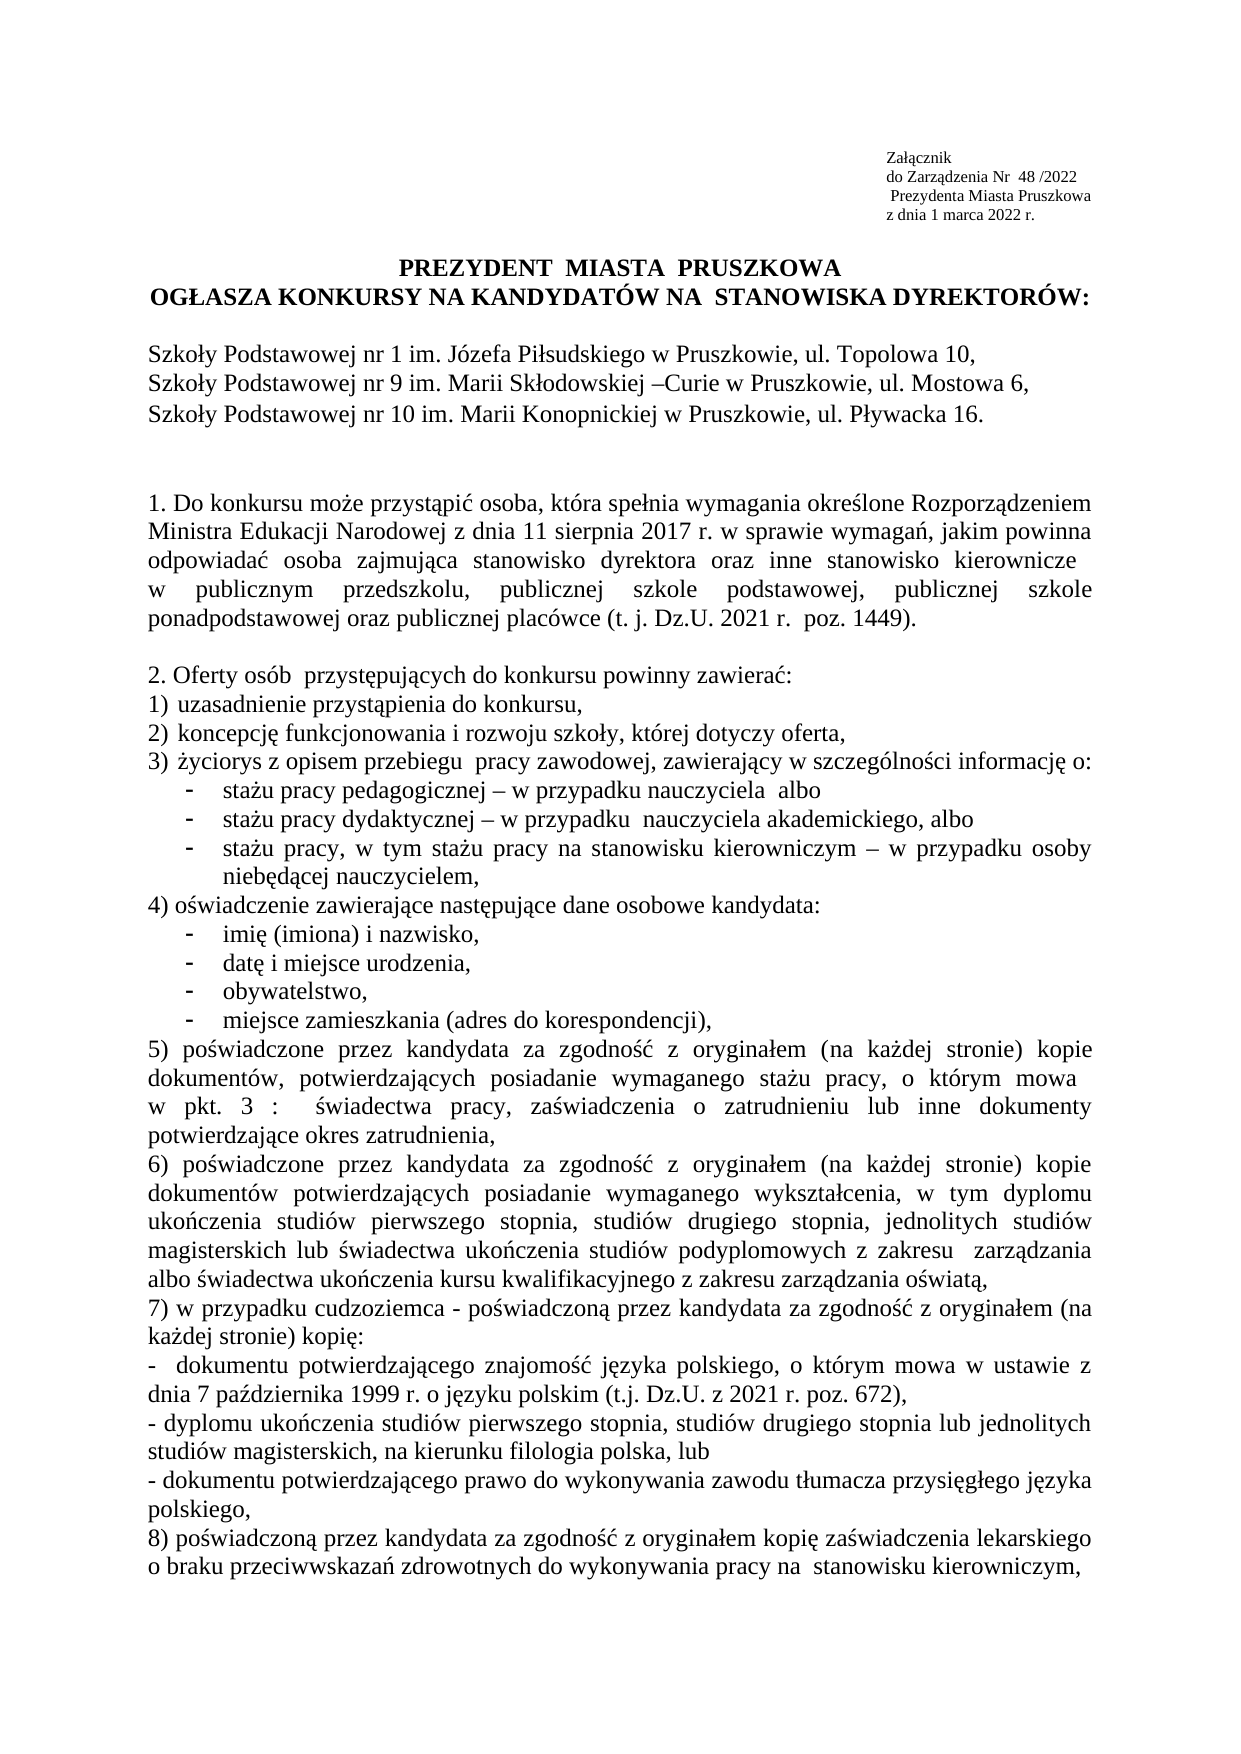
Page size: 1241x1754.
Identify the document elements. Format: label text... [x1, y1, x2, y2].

text - dokumentu potwierdzającego prawo do wykonywania zawodu tłumacza przysięgłego języka polskiego, [148, 1465, 1093, 1523]
list życiorys z opisem przebiegu pracy zawodowej, zawierający w szczególności informację o: [148, 746, 1093, 775]
text do Zarządzenia Nr 48 /2022 [148, 167, 1093, 186]
text 1. Do konkursu może przystąpić osoba, która spełnia wymagania określone Rozporządzeniem Ministra Edukacji Narodowej z dnia 11 sierpnia 2017 r. w sprawie wymagań, jakim powinna odpowiadać osoba zajmująca stanowisko dyrektora oraz inne stanowisko kierownicze w publicznym przedszkolu, publicznej szkole podstawowej, publicznej szkole ponadpodstawowej oraz publicznej placówce (t. j. Dz.U. 2021 r. poz. 1449). [148, 488, 1093, 631]
list uzasadnienie przystąpienia do konkursu, [148, 689, 1093, 718]
text Szkoły Podstawowej nr 1 im. Józefa Piłsudskiego w Pruszkowie, ul. Topolowa 10, [148, 339, 1093, 368]
text 6) poświadczone przez kandydata za zgodność z oryginałem (na każdej stronie) kopie dokumentów potwierdzających posiadanie wymaganego wykształcenia, w tym dyplomu ukończenia studiów pierwszego stopnia, studiów drugiego stopnia, jednolitych studiów magisterskich lub świadectwa ukończenia studiów podyplomowych z zakresu zarządzania albo świadectwa ukończenia kursu kwalifikacyjnego z zakresu zarządzania oświatą, [148, 1149, 1093, 1293]
text OGŁASZA KONKURSY NA KANDYDATÓW NA STANOWISKA DYREKTORÓW: [148, 282, 1093, 311]
text 8) poświadczoną przez kandydata za zgodność z oryginałem kopię zaświadczenia lekarskiego o braku przeciwwskazań zdrowotnych do wykonywania pracy na stanowisku kierowniczym, [148, 1523, 1093, 1580]
text 7) w przypadku cudzoziemca - poświadczoną przez kandydata za zgodność z oryginałem (na każdej stronie) kopię: [148, 1293, 1093, 1350]
text - dokumentu potwierdzającego znajomość języka polskiego, o którym mowa w ustawie z dnia 7 października 1999 r. o języku polskim (t.j. Dz.U. z 2021 r. poz. 672), [148, 1350, 1093, 1408]
list imię (imiona) i nazwisko, [185, 919, 1093, 948]
text z dnia 1 marca 2022 r. [148, 205, 1093, 224]
list stażu pracy, w tym stażu pracy na stanowisku kierowniczym – w przypadku osoby niebędącej nauczycielem, [185, 833, 1093, 890]
list datę i miejsce urodzenia, [185, 948, 1093, 976]
text Załącznik [148, 148, 1093, 167]
text 2. Oferty osób przystępujących do konkursu powinny zawierać: [148, 660, 1093, 689]
text Szkoły Podstawowej nr 9 im. Marii Skłodowskiej –Curie w Pruszkowie, ul. Mostowa 6, [148, 368, 1093, 397]
list miejsce zamieszkania (adres do korespondencji), [185, 1005, 1093, 1034]
list stażu pracy dydaktycznej – w przypadku nauczyciela akademickiego, albo [185, 804, 1093, 833]
text - dyplomu ukończenia studiów pierwszego stopnia, studiów drugiego stopnia lub jednolitych studiów magisterskich, na kierunku filologia polska, lub [148, 1408, 1093, 1465]
text Szkoły Podstawowej nr 10 im. Marii Konopnickiej w Pruszkowie, ul. Pływacka 16. [148, 399, 1093, 428]
text 5) poświadczone przez kandydata za zgodność z oryginałem (na każdej stronie) kopie dokumentów, potwierdzających posiadanie wymaganego stażu pracy, o którym mowa w pkt. 3 : świadectwa pracy, zaświadczenia o zatrudnieniu lub inne dokumenty potwierdzające okres zatrudnienia, [148, 1034, 1093, 1149]
list stażu pracy pedagogicznej – w przypadku nauczyciela albo [185, 775, 1093, 804]
list koncepcję funkcjonowania i rozwoju szkoły, której dotyczy oferta, [148, 718, 1093, 746]
text Prezydenta Miasta Pruszkowa [148, 186, 1093, 205]
text 4) oświadczenie zawierające następujące dane osobowe kandydata: [148, 890, 1093, 919]
text PREZYDENT MIASTA PRUSZKOWA [148, 253, 1093, 282]
list obywatelstwo, [185, 976, 1093, 1005]
